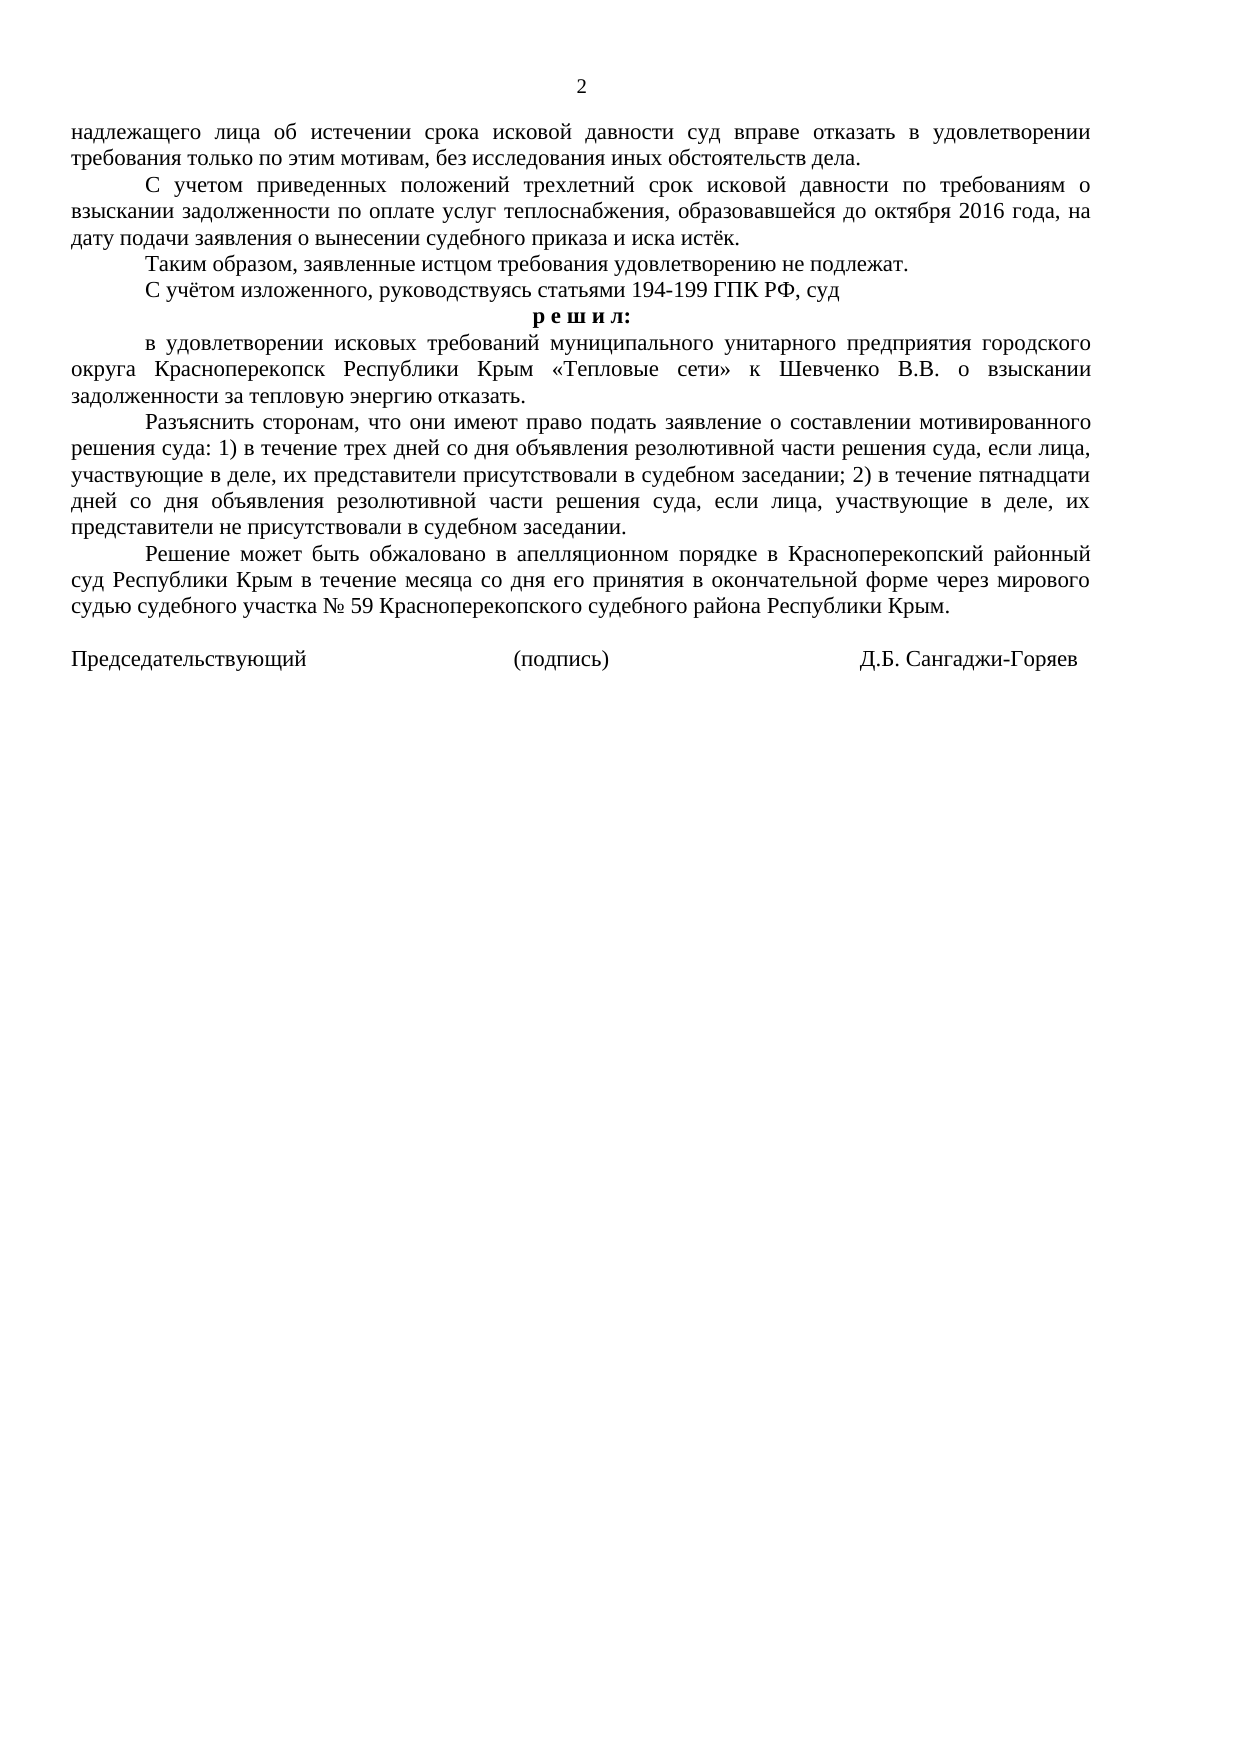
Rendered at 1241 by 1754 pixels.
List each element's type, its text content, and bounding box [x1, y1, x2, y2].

text Таким образом, заявленные истцом требования удовлетворению не подлежат. [71, 250, 1092, 276]
text р е ш и л: [71, 303, 1092, 329]
text в удовлетворении исковых требований муниципального унитарного предприятия городского округа Красноперекопск Республики Крым «Тепловые сети» к Шевченко В.В. о взыскании задолженности за тепловую энергию отказать. [71, 329, 1092, 408]
text С учётом изложенного, руководствуясь статьями 194-199 ГПК РФ, суд [71, 276, 1092, 303]
text Решение может быть обжаловано в апелляционном порядке в Красноперекопский районный суд Республики Крым в течение месяца со дня его принятия в окончательной форме через мирового судью судебного участка № 59 Красноперекопского судебного района Республики Крым. [71, 540, 1092, 619]
text С учетом приведенных положений трехлетний срок исковой давности по требованиям о взыскании задолженности по оплате услуг теплоснабжения, образовавшейся до октября 2016 года, на дату подачи заявления о вынесении судебного приказа и иска истёк. [71, 171, 1092, 250]
text Председательствующий (подпись) Д.Б. Сангаджи-Горяев [71, 645, 1092, 672]
text Разъяснить сторонам, что они имеют право подать заявление о составлении мотивированного решения суда: 1) в течение трех дней со дня объявления резолютивной части решения суда, если лица, участвующие в деле, их представители присутствовали в судебном заседании; 2) в течение пятнадцати дней со дня объявления резолютивной части решения суда, если лица, участвующие в деле, их представители не присутствовали в судебном заседании. [71, 408, 1092, 540]
